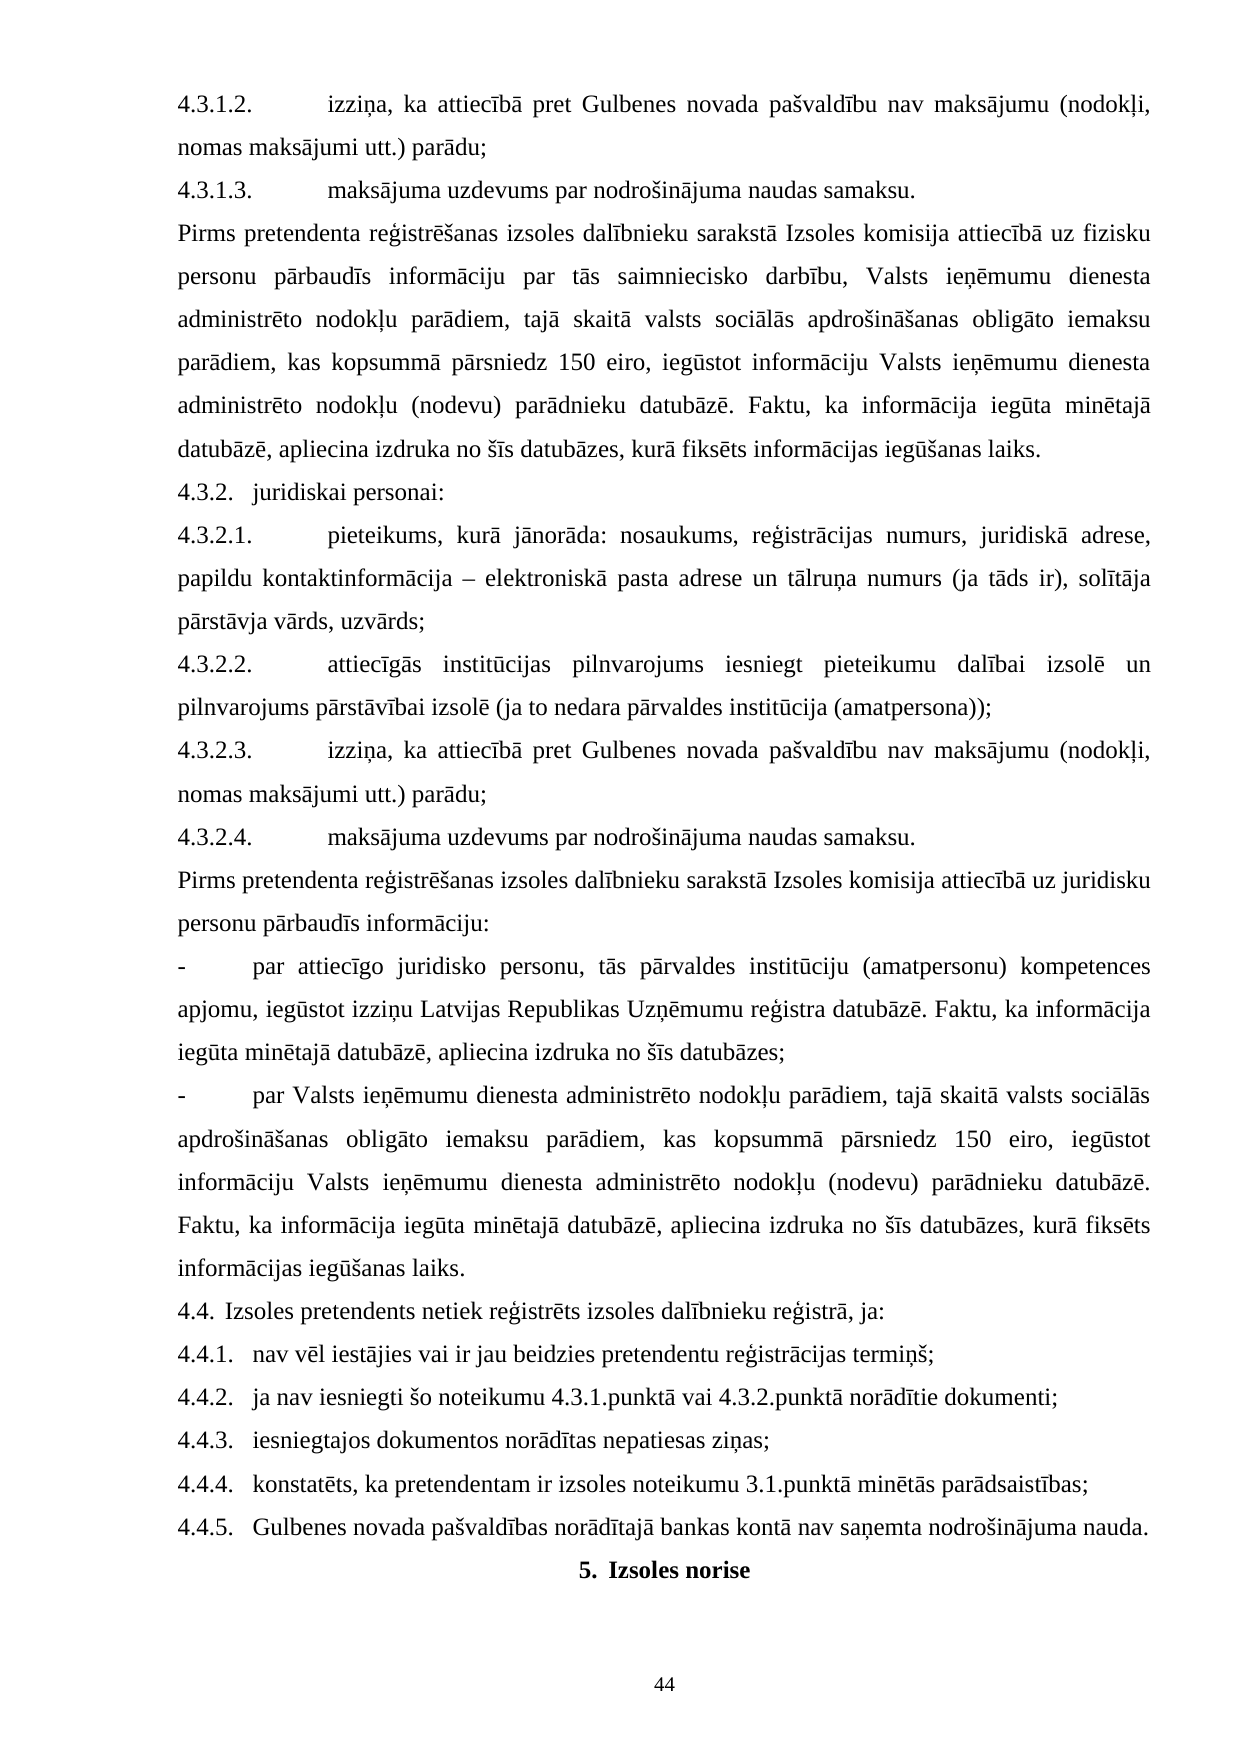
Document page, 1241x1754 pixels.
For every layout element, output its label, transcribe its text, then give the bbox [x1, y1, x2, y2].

list konstatēts, ka pretendentam ir izsoles noteikumu 3.1.punktā minētās parādsaistības; [177, 1469, 1152, 1497]
list attiecīgās institūcijas pilnvarojums iesniegt pieteikumu dalībai izsolē un pilnvarojums pārstāvībai izsolē (ja to nedara pārvaldes institūcija (amatpersona)); [177, 649, 1152, 721]
list pieteikums, kurā jānorāda: nosaukums, reģistrācijas numurs, juridiskā adrese, papildu kontaktinformācija – elektroniskā pasta adrese un tālruņa numurs (ja tāds ir), solītāja pārstāvja vārds, uzvārds; [177, 520, 1152, 635]
list maksājuma uzdevums par nodrošinājuma naudas samaksu. [177, 822, 1152, 851]
list izziņa, ka attiecībā pret Gulbenes novada pašvaldību nav maksājumu (nodokļi, nomas maksājumi utt.) parādu; [177, 736, 1152, 807]
list par Valsts ieņēmumu dienesta administrēto nodokļu parādiem, tajā skaitā valsts sociālās apdrošināšanas obligāto iemaksu parādiem, kas kopsummā pārsniedz 150 eiro, iegūstot informāciju Valsts ieņēmumu dienesta administrēto nodokļu (nodevu) parādnieku datubāzē. Faktu, ka informācija iegūta minētajā datubāzē, apliecina izdruka no šīs datubāzes, kurā fiksēts informācijas iegūšanas laiks. [177, 1081, 1152, 1282]
text Pirms pretendenta reģistrēšanas izsoles dalībnieku sarakstā Izsoles komisija attiecībā uz fizisku personu pārbaudīs informāciju par tās saimniecisko darbību, Valsts ieņēmumu dienesta administrēto nodokļu parādiem, tajā skaitā valsts sociālās apdrošināšanas obligāto iemaksu parādiem, kas kopsummā pārsniedz 150 eiro, iegūstot informāciju Valsts ieņēmumu dienesta administrēto nodokļu (nodevu) parādnieku datubāzē. Faktu, ka informācija iegūta minētajā datubāzē, apliecina izdruka no šīs datubāzes, kurā fiksēts informācijas iegūšanas laiks. [177, 218, 1152, 462]
list nav vēl iestājies vai ir jau beidzies pretendentu reģistrācijas termiņš; [177, 1339, 1152, 1368]
list maksājuma uzdevums par nodrošinājuma naudas samaksu. [177, 175, 1152, 204]
list par attiecīgo juridisko personu, tās pārvaldes institūciju (amatpersonu) kompetences apjomu, iegūstot izziņu Latvijas Republikas Uzņēmumu reģistra datubāzē. Faktu, ka informācija iegūta minētajā datubāzē, apliecina izdruka no šīs datubāzes; [177, 951, 1152, 1066]
text Pirms pretendenta reģistrēšanas izsoles dalībnieku sarakstā Izsoles komisija attiecībā uz juridisku personu pārbaudīs informāciju: [177, 865, 1152, 937]
list iesniegtajos dokumentos norādītas nepatiesas ziņas; [177, 1426, 1152, 1454]
list izziņa, ka attiecībā pret Gulbenes novada pašvaldību nav maksājumu (nodokļi, nomas maksājumi utt.) parādu; [177, 89, 1152, 161]
list juridiskai personai: [177, 477, 1152, 506]
list Gulbenes novada pašvaldības norādītajā bankas kontā nav saņemta nodrošinājuma nauda. [177, 1512, 1152, 1541]
list ja nav iesniegti šo noteikumu 4.3.1.punktā vai 4.3.2.punktā norādītie dokumenti; [177, 1382, 1152, 1411]
list Izsoles norise [177, 1555, 1152, 1584]
list Izsoles pretendents netiek reģistrēts izsoles dalībnieku reģistrā, ja: [177, 1296, 1152, 1325]
